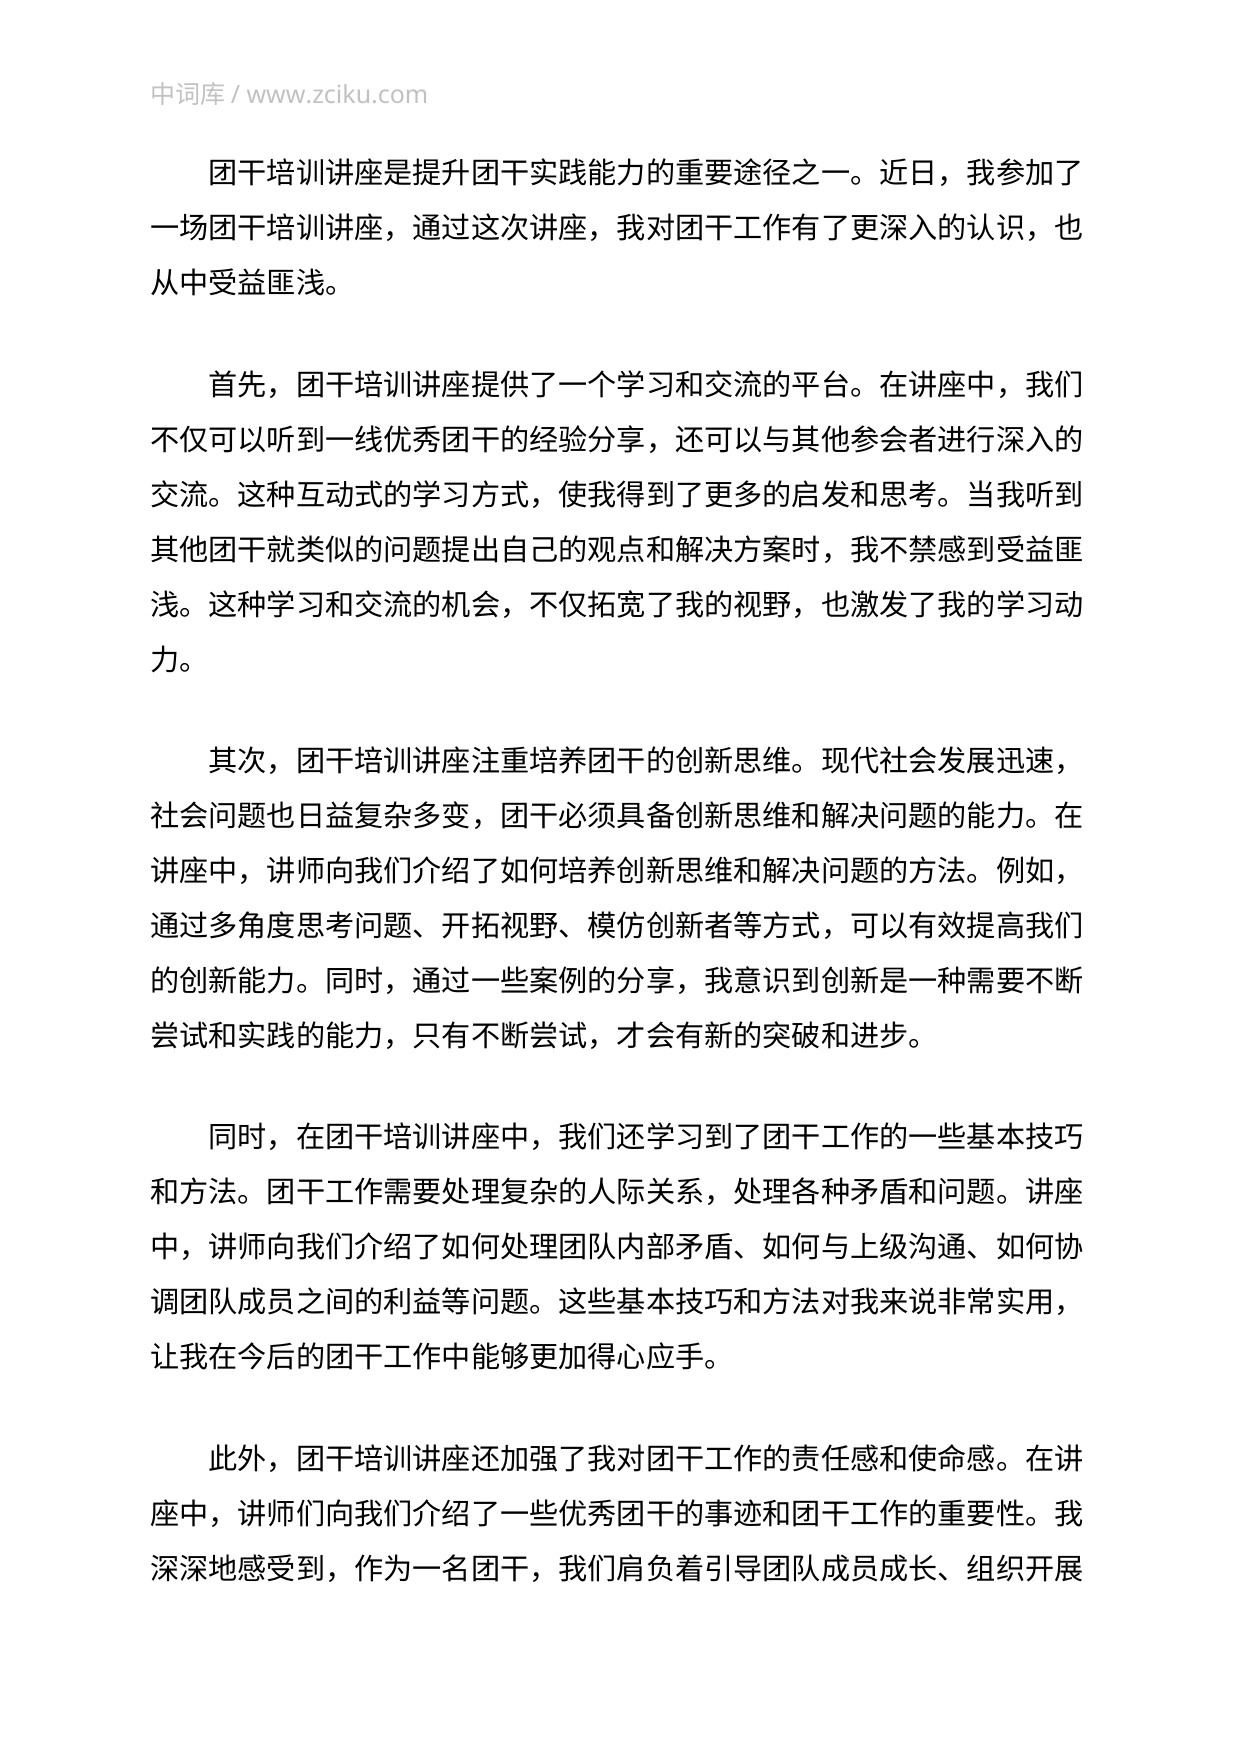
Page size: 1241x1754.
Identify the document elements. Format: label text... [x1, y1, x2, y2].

text 同时，在团干培训讲座中，我们还学习到了团干工作的一些基本技巧和方法。团干工作需要处理复杂的人际关系，处理各种矛盾和问题。讲座中，讲师向我们介绍了如何处理团队内部矛盾、如何与上级沟通、如何协调团队成员之间的利益等问题。这些基本技巧和方法对我来说非常实用，让我在今后的团干工作中能够更加得心应手。 [150, 1114, 1090, 1376]
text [150, 1435, 1090, 1587]
text 其次，团干培训讲座注重培养团干的创新思维。现代社会发展迅速，社会问题也日益复杂多变，团干必须具备创新思维和解决问题的能力。在讲座中，讲师向我们介绍了如何培养创新思维和解决问题的方法。例如，通过多角度思考问题、开拓视野、模仿创新者等方式，可以有效提高我们的创新能力。同时，通过一些案例的分享，我意识到创新是一种需要不断尝试和实践的能力，只有不断尝试，才会有新的突破和进步。 [150, 738, 1090, 1054]
text 团干培训讲座是提升团干实践能力的重要途径之一。近日，我参加了一场团干培训讲座，通过这次讲座，我对团干工作有了更深入的认识，也从中受益匪浅。 [150, 150, 1090, 302]
text 首先，团干培训讲座提供了一个学习和交流的平台。在讲座中，我们不仅可以听到一线优秀团干的经验分享，还可以与其他参会者进行深入的交流。这种互动式的学习方式，使我得到了更多的启发和思考。当我听到其他团干就类似的问题提出自己的观点和解决方案时，我不禁感到受益匪浅。这种学习和交流的机会，不仅拓宽了我的视野，也激发了我的学习动力。 [150, 362, 1090, 678]
